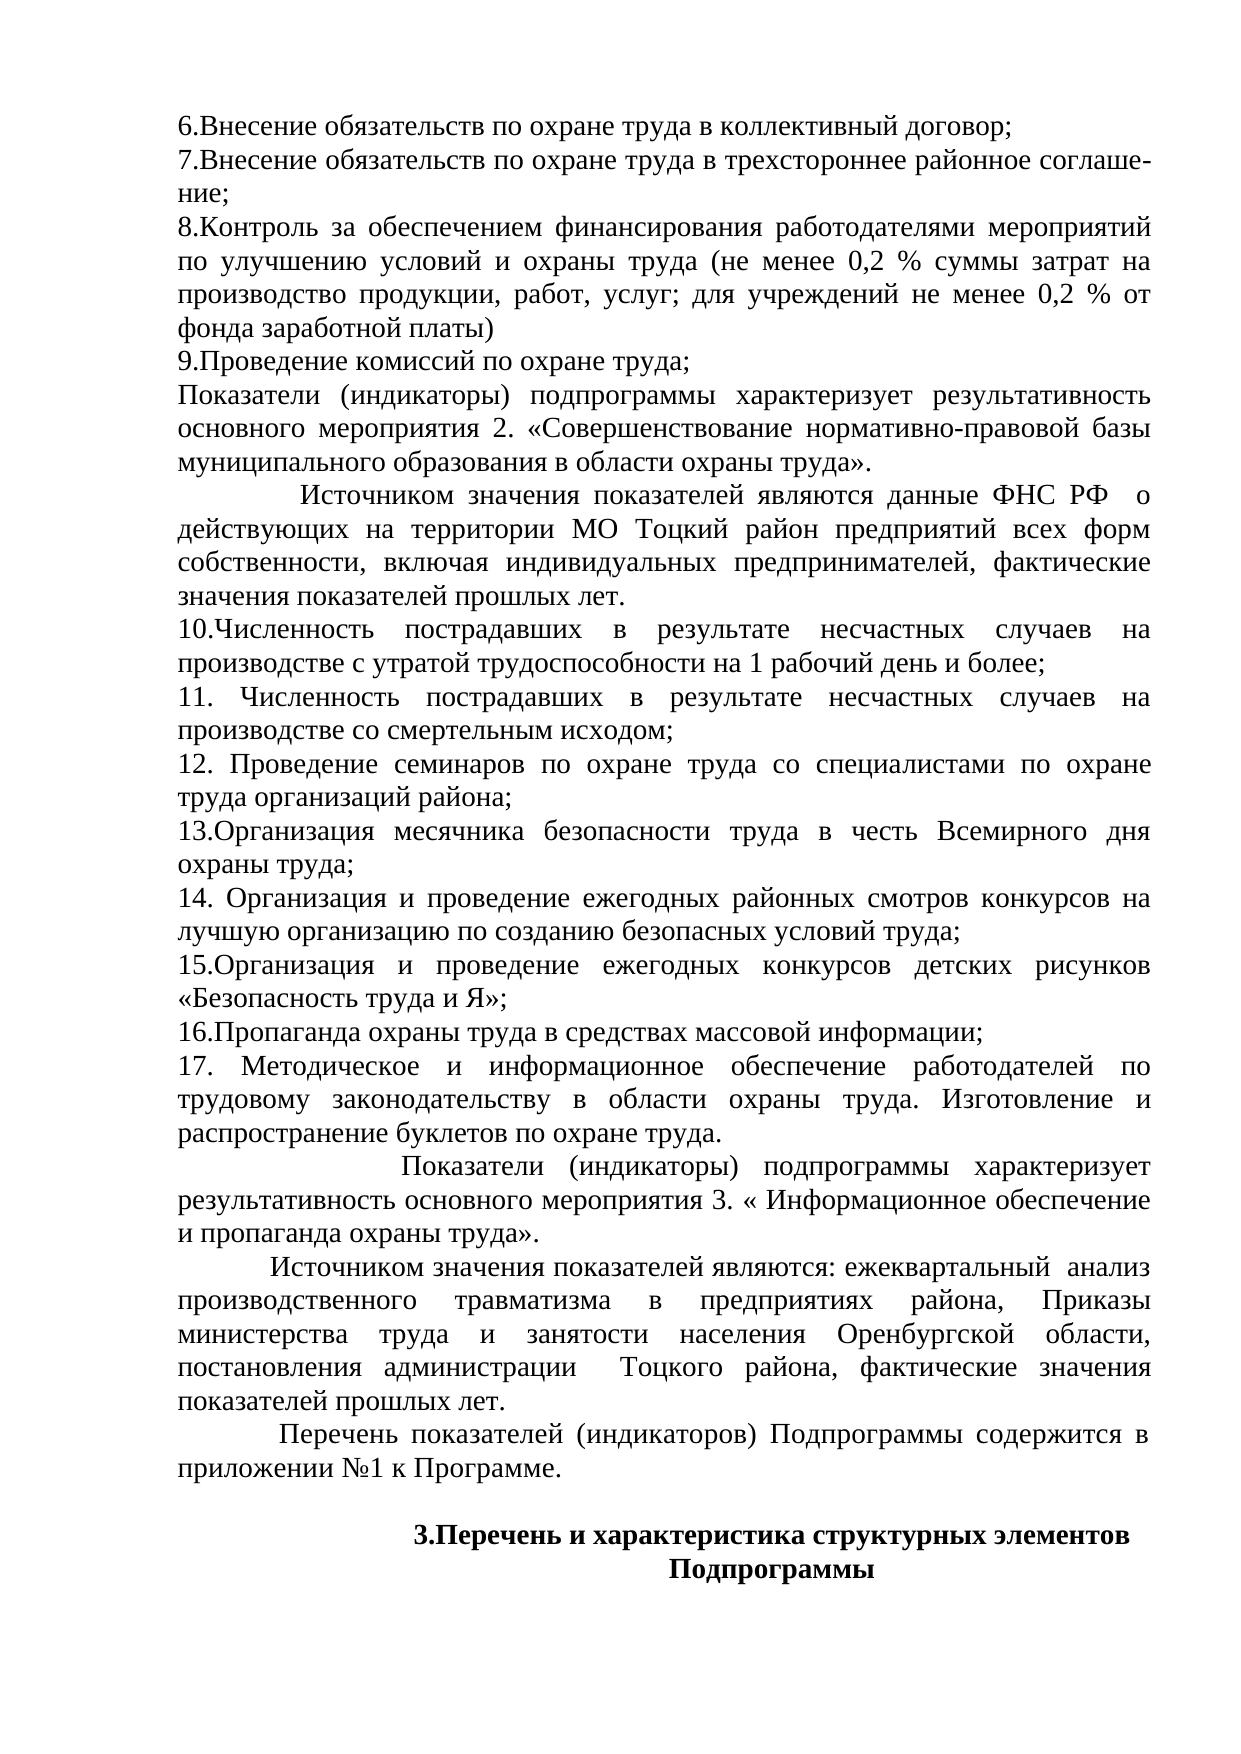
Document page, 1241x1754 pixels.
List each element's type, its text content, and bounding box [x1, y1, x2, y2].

text 8.Контроль за обеспечением финансирования работодателями мероприятий по улучшению условий и охраны труда (не менее 0,2 % суммы затрат на производство продукции, работ, услуг; для учреждений не менее 0,2 % от фонда заработной платы) [177, 209, 1152, 343]
text 14. Организация и проведение ежегодных районных смотров конкурсов на лучшую организацию по созданию безопасных условий труда; [177, 880, 1152, 947]
text 16.Пропаганда охраны труда в средствах массовой информации; [177, 1014, 1152, 1048]
text Показатели (индикаторы) подпрограммы характеризует результативность основного мероприятия 2. «Совершенствование нормативно-правовой базы муниципального образования в области охраны труда». [177, 377, 1152, 477]
text 7.Внесение обязательств по охране труда в трехстороннее районное соглашение; [177, 142, 1152, 209]
text Показатели (индикаторы) подпрограммы характеризует результативность основного мероприятия 3. « Информационное обеспечение и пропаганда охраны труда». [177, 1148, 1152, 1249]
text 10.Численность пострадавших в результате несчастных случаев на производстве с утратой трудоспособности на 1 рабочий день и более; [177, 612, 1152, 679]
text 13.Организация месячника безопасности труда в честь Всемирного дня охраны труда; [177, 813, 1152, 880]
text Источником значения показателей являются: ежеквартальный анализ производственного травматизма в предприятиях района, Приказы министерства труда и занятости населения Оренбургской области, постановления администрации Тоцкого района, фактические значения показателей прошлых лет. [177, 1249, 1152, 1417]
text 6.Внесение обязательств по охране труда в коллективный договор; [177, 108, 1152, 142]
text Источником значения показателей являются данные ФНС РФ о действующих на территории МО Тоцкий район предприятий всех форм собственности, включая индивидуальных предпринимателей, фактические значения показателей прошлых лет. [177, 477, 1152, 612]
text 3.Перечень и характеристика структурных элементов Подпрограммы [392, 1517, 1152, 1584]
text 11. Численность пострадавших в результате несчастных случаев на производстве со смертельным исходом; [177, 679, 1152, 746]
text Перечень показателей (индикаторов) Подпрограммы содержится в приложении №1 к Программе. [177, 1417, 1152, 1484]
text 12. Проведение семинаров по охране труда со специалистами по охране труда организаций района; [177, 746, 1152, 813]
text 15.Организация и проведение ежегодных конкурсов детских рисунков «Безопасность труда и Я»; [177, 947, 1152, 1014]
text 9.Проведение комиссий по охране труда; [177, 343, 1152, 377]
text 17. Методическое и информационное обеспечение работодателей по трудовому законодательству в области охраны труда. Изготовление и распространение буклетов по охране труда. [177, 1048, 1152, 1148]
